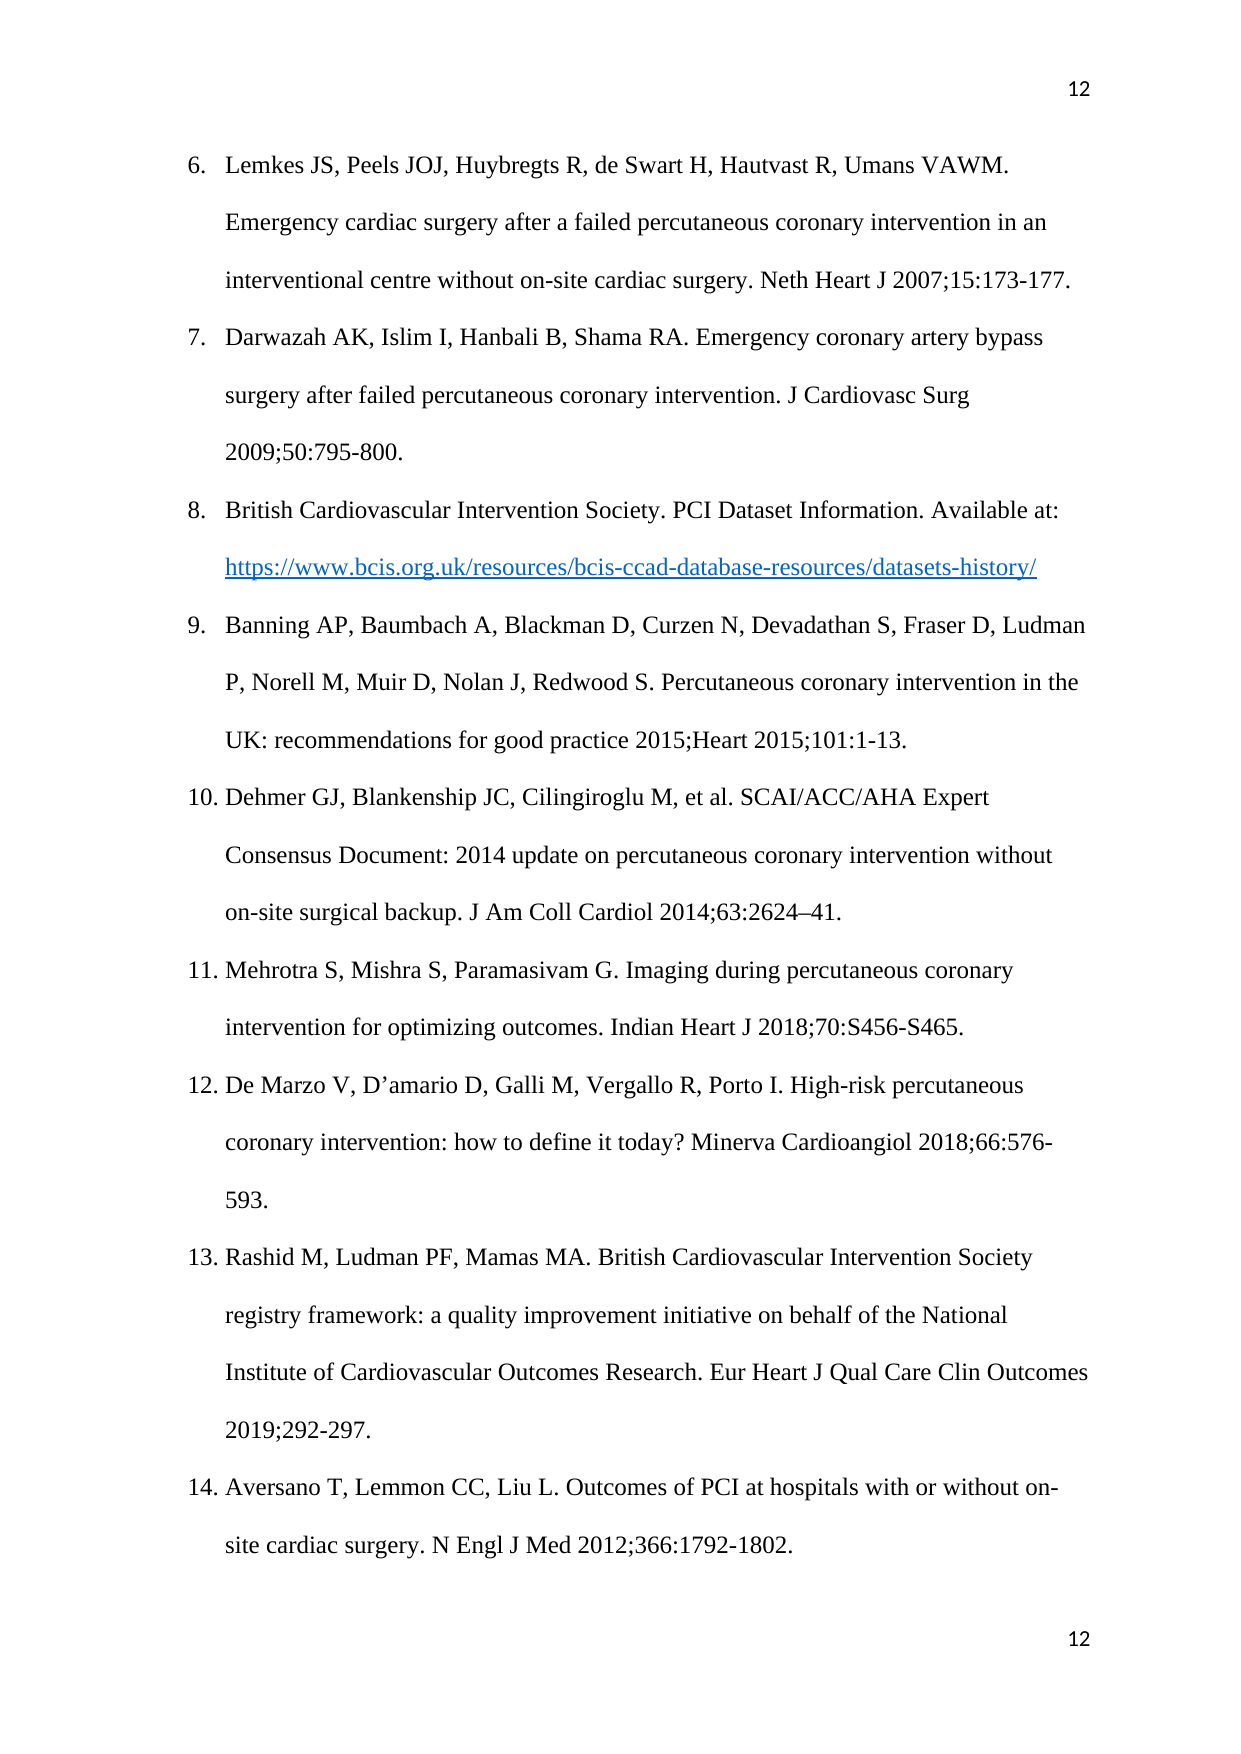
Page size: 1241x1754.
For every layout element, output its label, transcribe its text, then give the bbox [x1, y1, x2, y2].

list Darwazah AK, Islim I, Hanbali B, Shama RA. Emergency coronary artery bypass surgery after failed percutaneous coronary intervention. J Cardiovasc Surg 2009;50:795-800. [187, 322, 1090, 466]
list Dehmer GJ, Blankenship JC, Cilingiroglu M, et al. SCAI/ACC/AHA Expert Consensus Document: 2014 update on percutaneous coronary intervention without on-site surgical backup. J Am Coll Cardiol 2014;63:2624–41. [187, 782, 1090, 926]
list De Marzo V, D’amario D, Galli M, Vergallo R, Porto I. High-risk percutaneous coronary intervention: how to define it today? Minerva Cardioangiol 2018;66:576-593. [187, 1070, 1090, 1214]
list British Cardiovascular Intervention Society. PCI Dataset Information. Available at: https://www.bcis.org.uk/resources/bcis-ccad-database-resources/datasets-history/ [187, 495, 1090, 581]
list Mehrotra S, Mishra S, Paramasivam G. Imaging during percutaneous coronary intervention for optimizing outcomes. Indian Heart J 2018;70:S456-S465. [187, 955, 1090, 1041]
list Rashid M, Ludman PF, Mamas MA. British Cardiovascular Intervention Society registry framework: a quality improvement initiative on behalf of the National Institute of Cardiovascular Outcomes Research. Eur Heart J Qual Care Clin Outcomes 2019;292-297. [187, 1242, 1090, 1444]
list Lemkes JS, Peels JOJ, Huybregts R, de Swart H, Hautvast R, Umans VAWM. Emergency cardiac surgery after a failed percutaneous coronary intervention in an interventional centre without on-site cardiac surgery. Neth Heart J 2007;15:173-177. [187, 150, 1090, 294]
list Banning AP, Baumbach A, Blackman D, Curzen N, Devadathan S, Fraser D, Ludman P, Norell M, Muir D, Nolan J, Redwood S. Percutaneous coronary intervention in the UK: recommendations for good practice 2015;Heart 2015;101:1-13. [187, 610, 1090, 754]
list Aversano T, Lemmon CC, Liu L. Outcomes of PCI at hospitals with or without on-site cardiac surgery. N Engl J Med 2012;366:1792-1802. [187, 1472, 1090, 1559]
